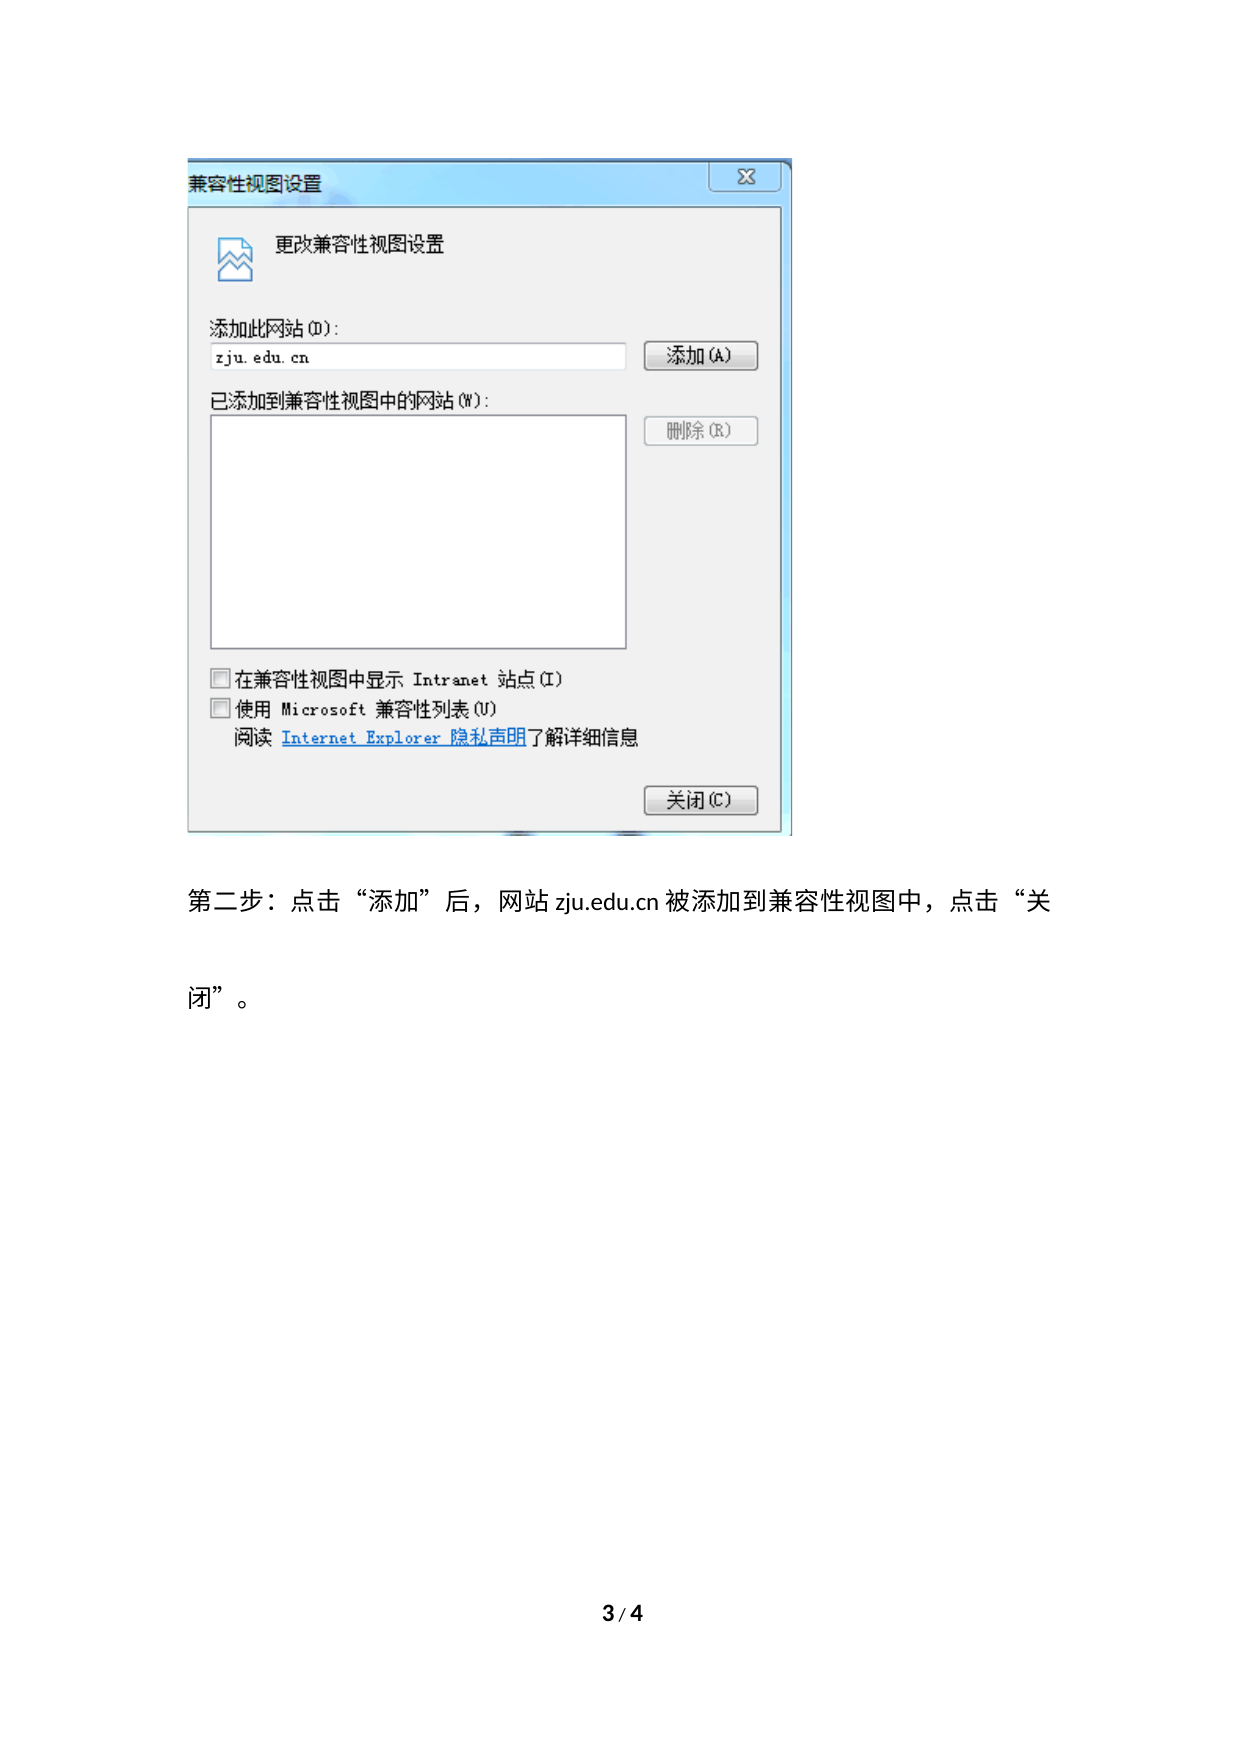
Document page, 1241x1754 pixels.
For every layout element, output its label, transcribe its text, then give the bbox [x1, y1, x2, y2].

text 第二步：点击“添加”后，网站zju.edu.cn被添加到兼容性视图中，点击“关闭”。 [187, 867, 1053, 1029]
picture [187, 158, 793, 836]
